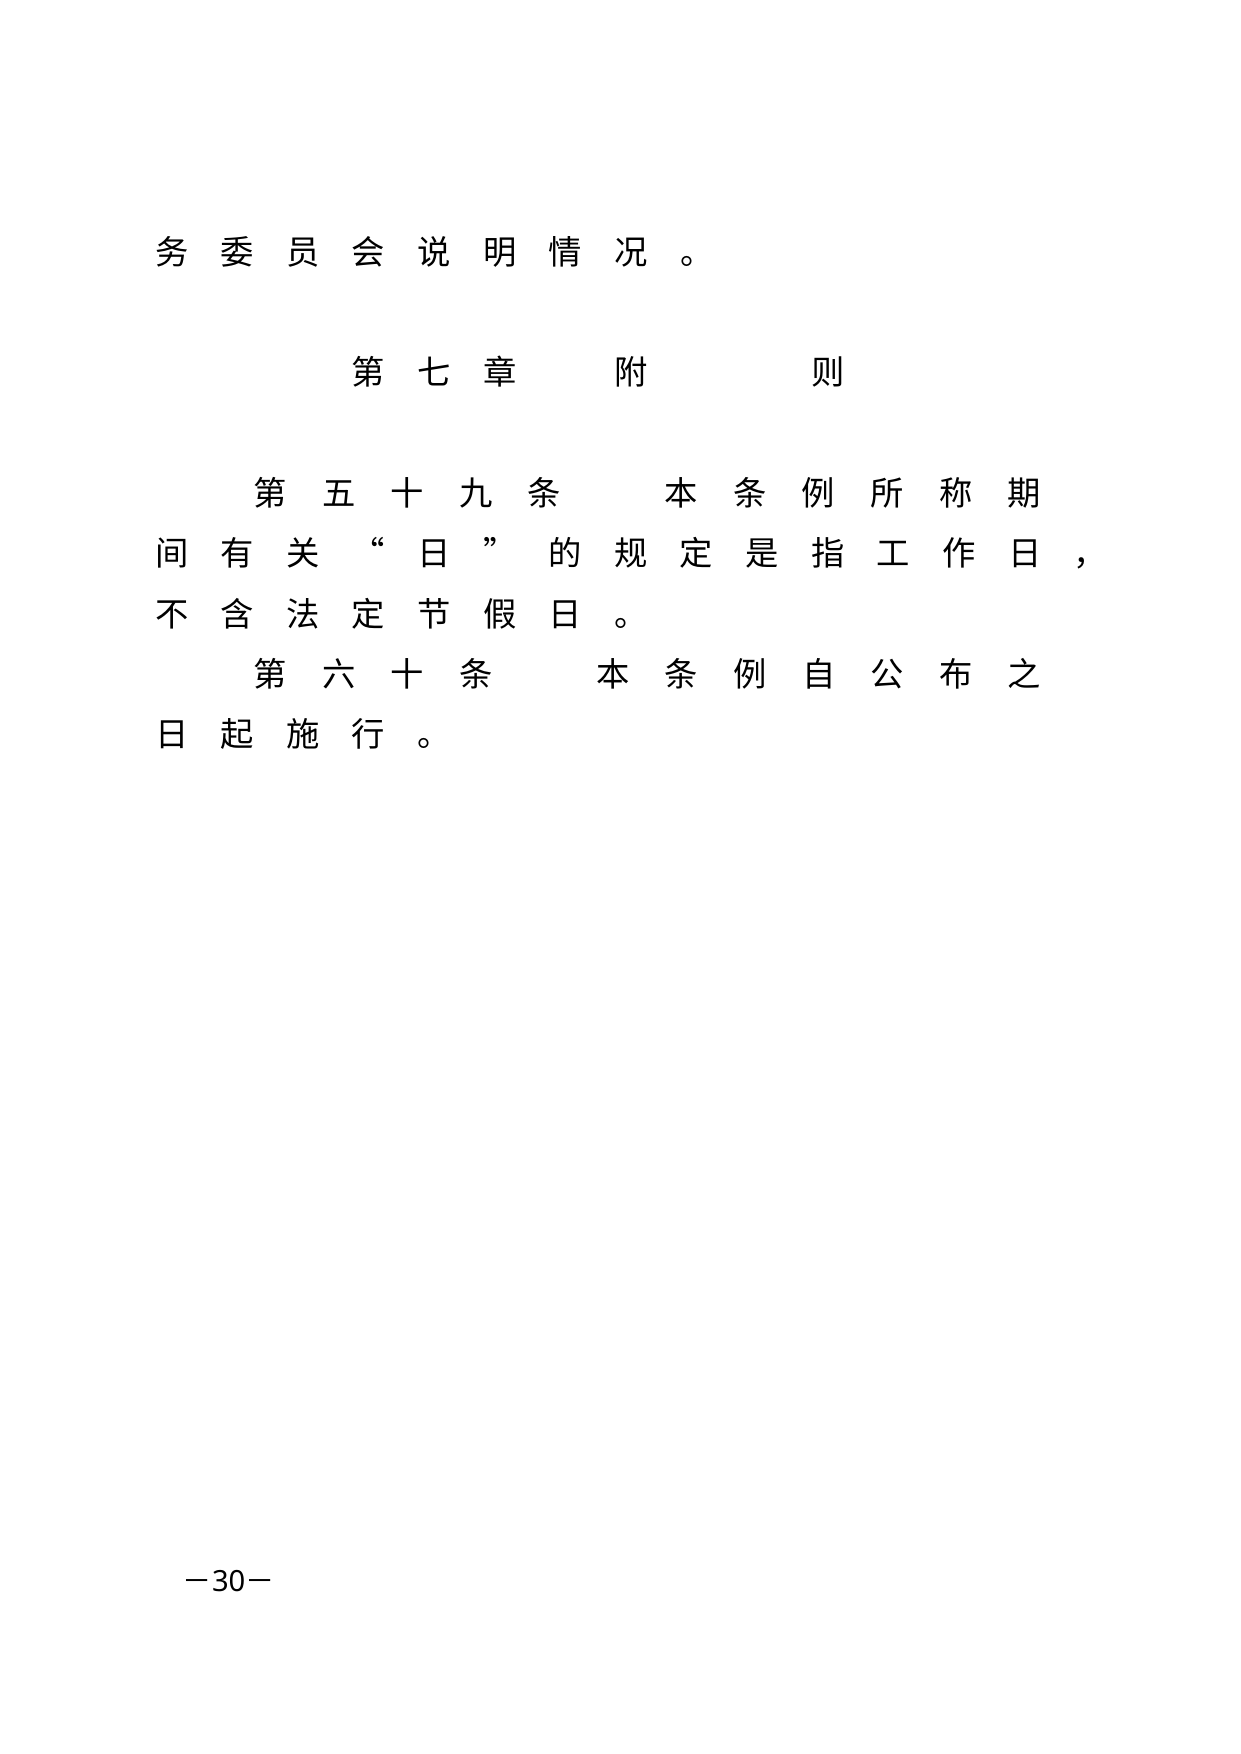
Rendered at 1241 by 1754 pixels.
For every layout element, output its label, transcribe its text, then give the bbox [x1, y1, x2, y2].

text 第五十八条 地方性法规要求有关机关对专门事项作出配套的具体规定的，应当自该法规实施之日起一年内完成，并报市人民代表大会常务委员会备案。有关机关在期限内未能作出配套规定的，应当向市人民代表大会常务委员会说明情况。 [155, 219, 1073, 280]
text 第六十条 本条例自公布之日起施行。 [155, 642, 1073, 762]
text 第五十九条 本条例所称期间有关“日”的规定是指工作日，不含法定节假日。 [155, 461, 1073, 642]
text 第七章 附 则 [155, 340, 1073, 400]
